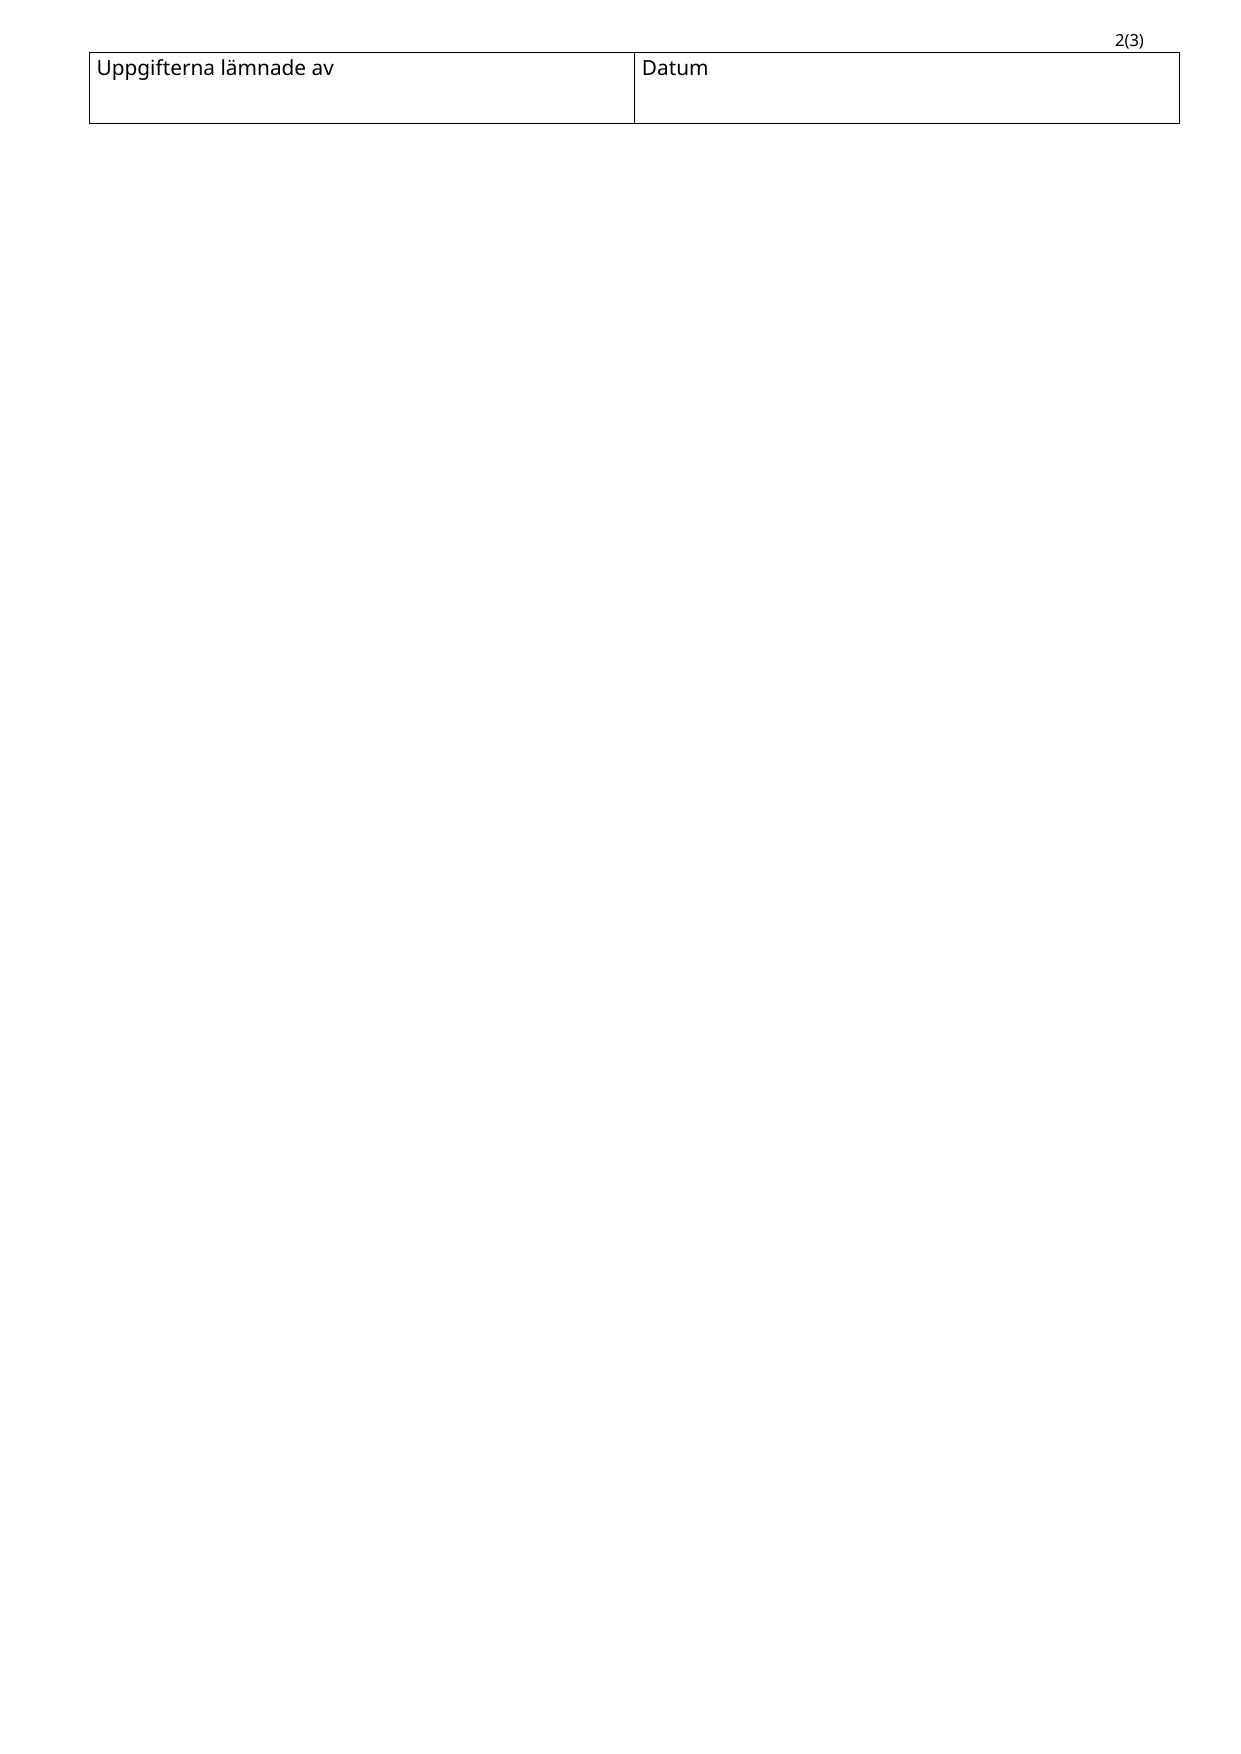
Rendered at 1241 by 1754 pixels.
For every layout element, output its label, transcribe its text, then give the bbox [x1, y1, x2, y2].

table_cell Uppgifterna lämnade av [90, 53, 634, 122]
table_cell Datum [635, 53, 1179, 122]
